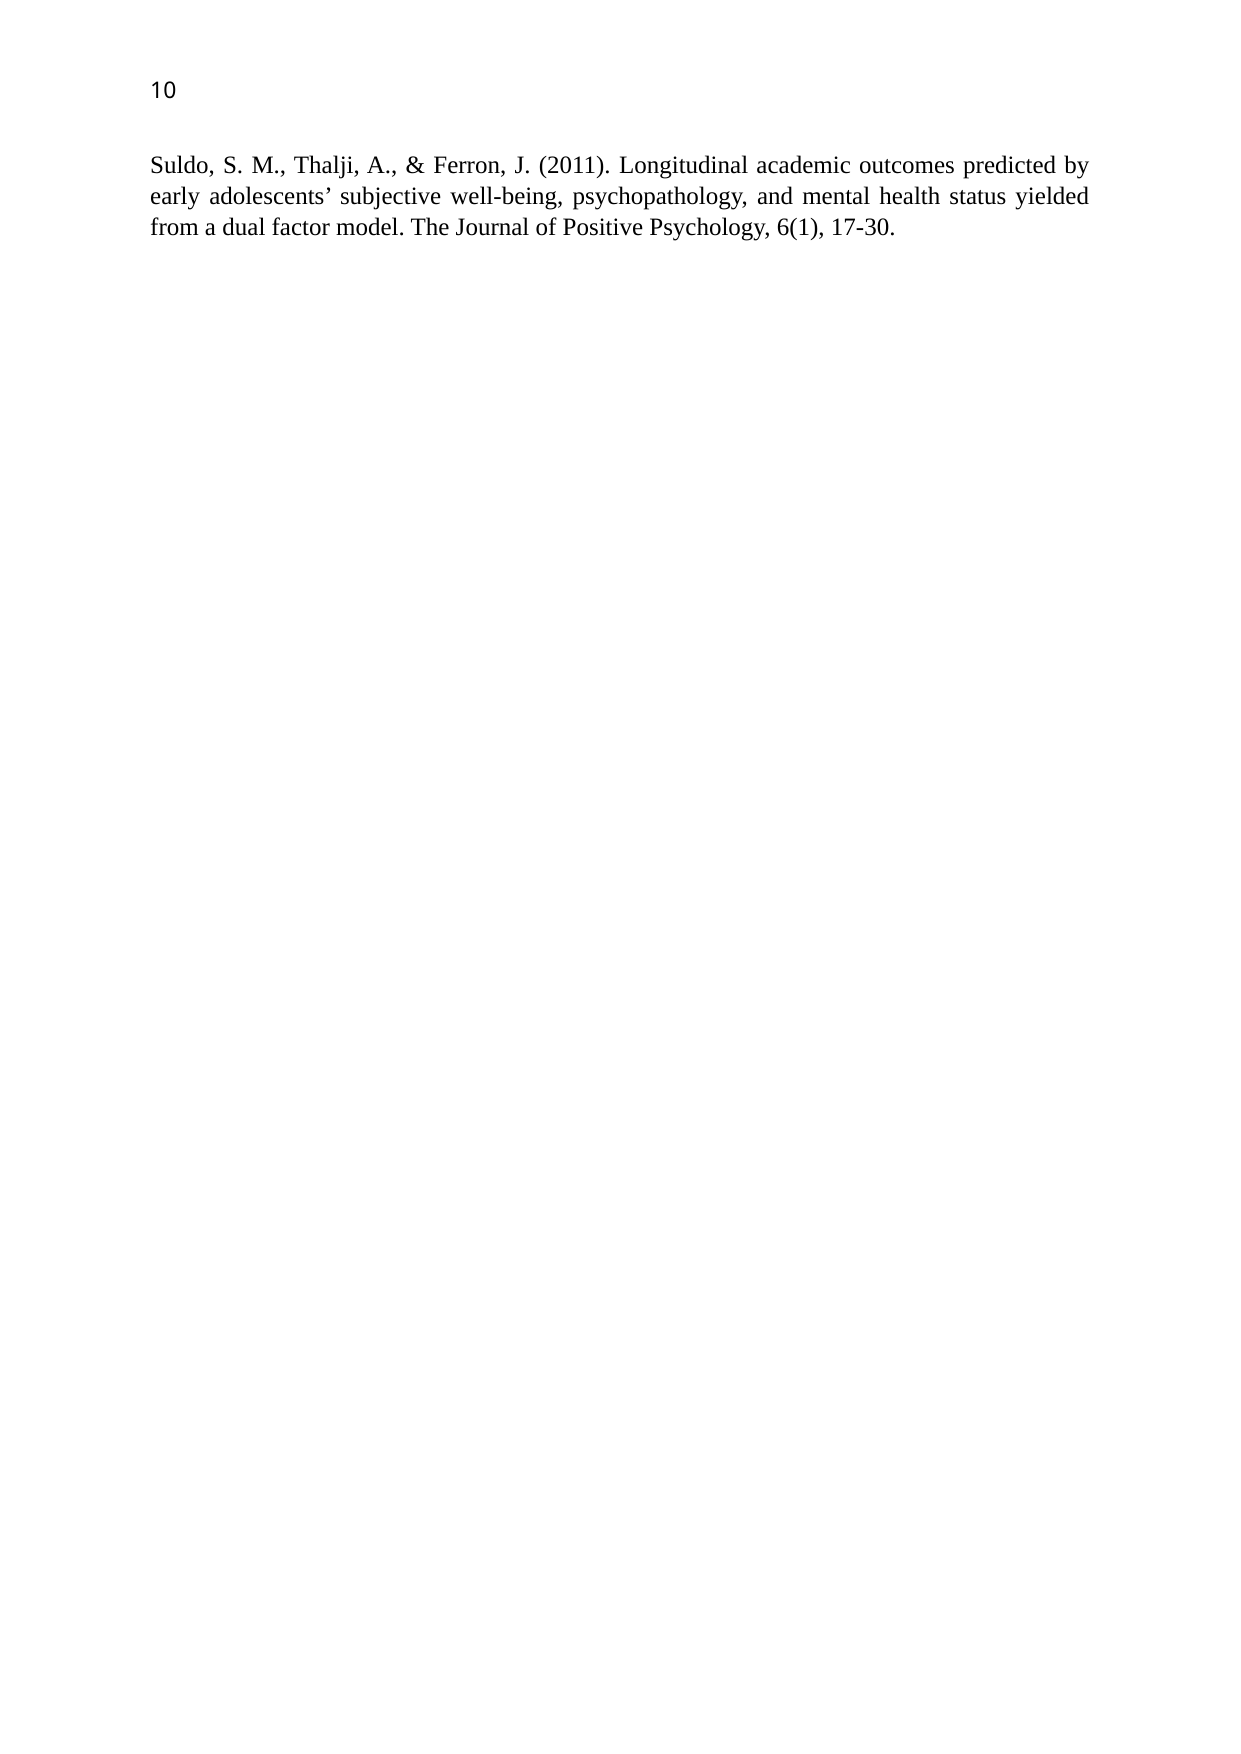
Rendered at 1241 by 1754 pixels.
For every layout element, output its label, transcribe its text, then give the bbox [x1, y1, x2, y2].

text Suldo, S. M., Thalji, A., & Ferron, J. (2011). Longitudinal academic outcomes predicted by early adolescents’ subjective well-being, psychopathology, and mental health status yielded from a dual factor model. The Journal of Positive Psychology, 6(1), 17-30. [150, 150, 1090, 241]
